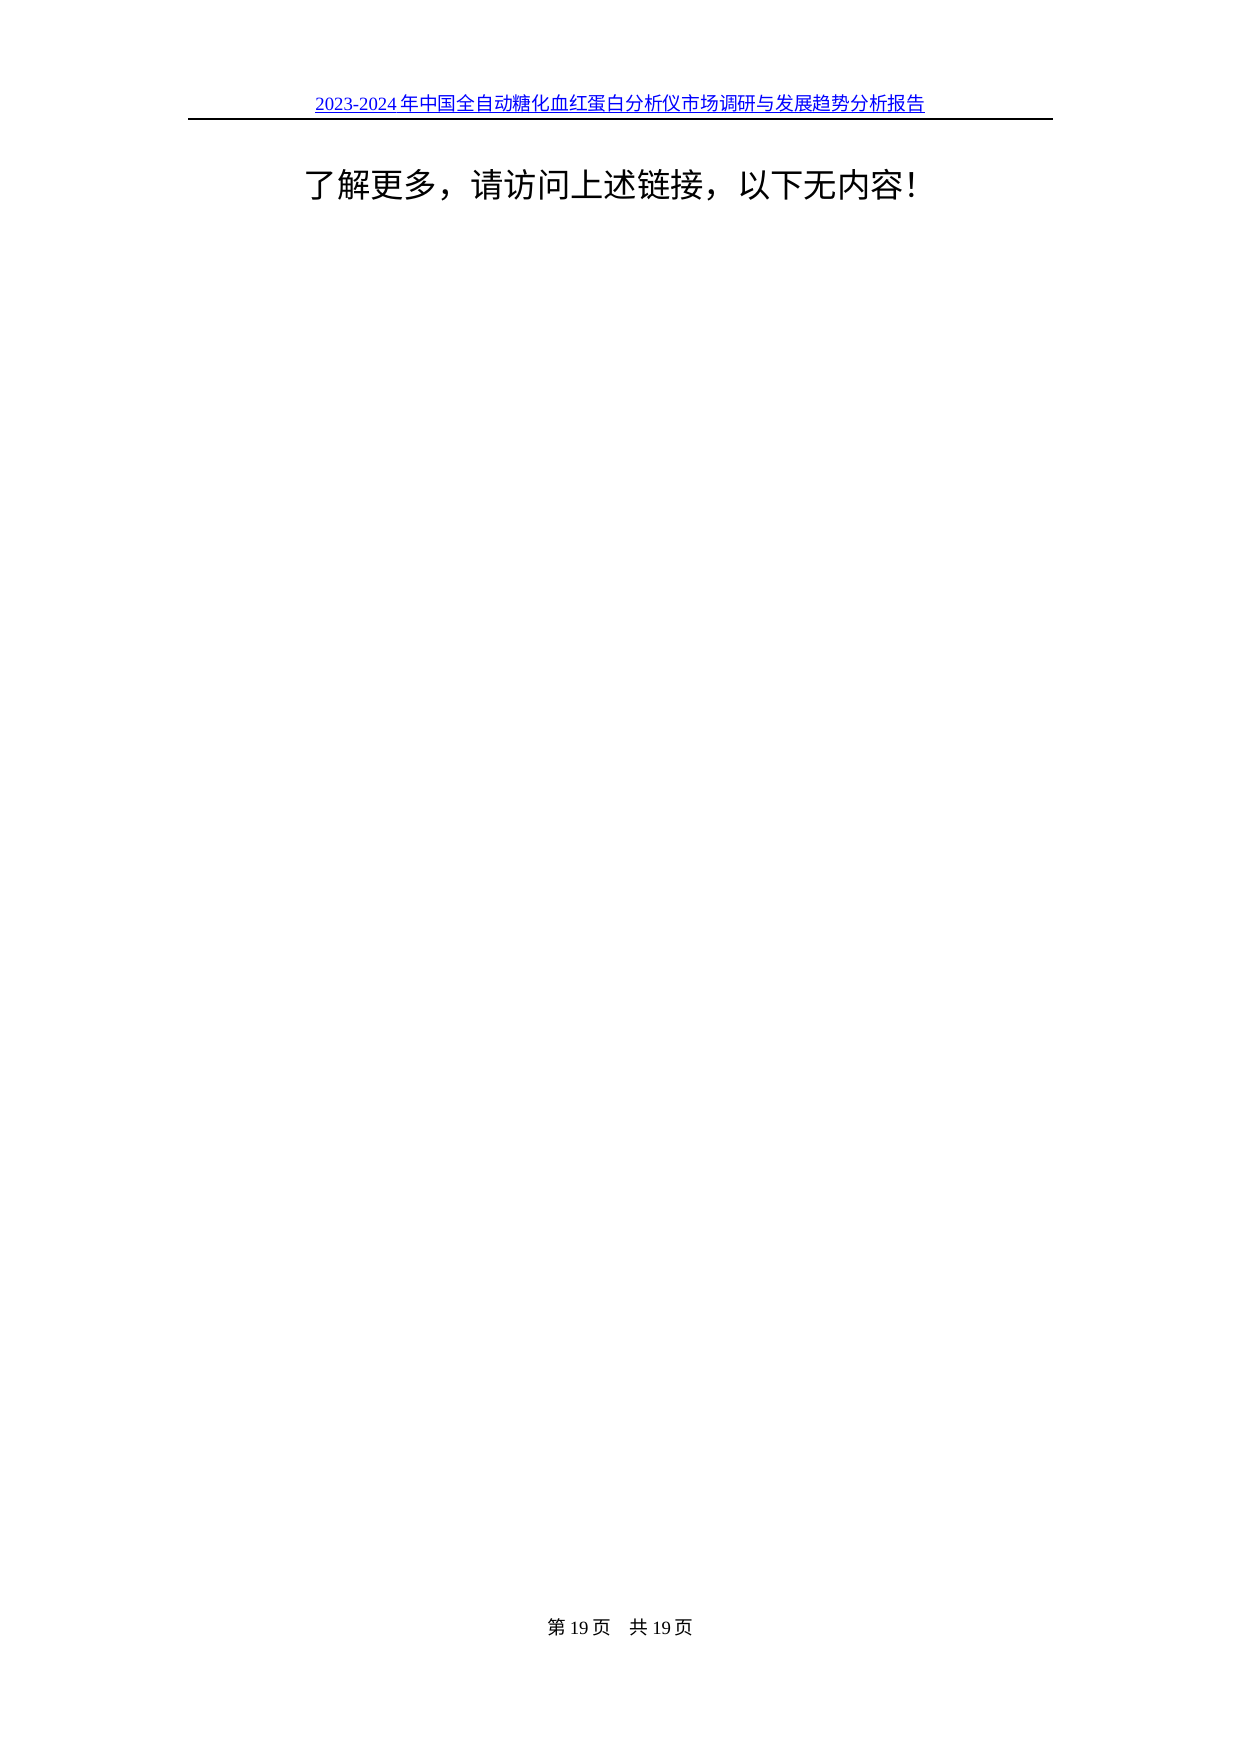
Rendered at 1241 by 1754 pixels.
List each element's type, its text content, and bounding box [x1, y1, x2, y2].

title 了解更多，请访问上述链接，以下无内容！ [187, 150, 1053, 215]
